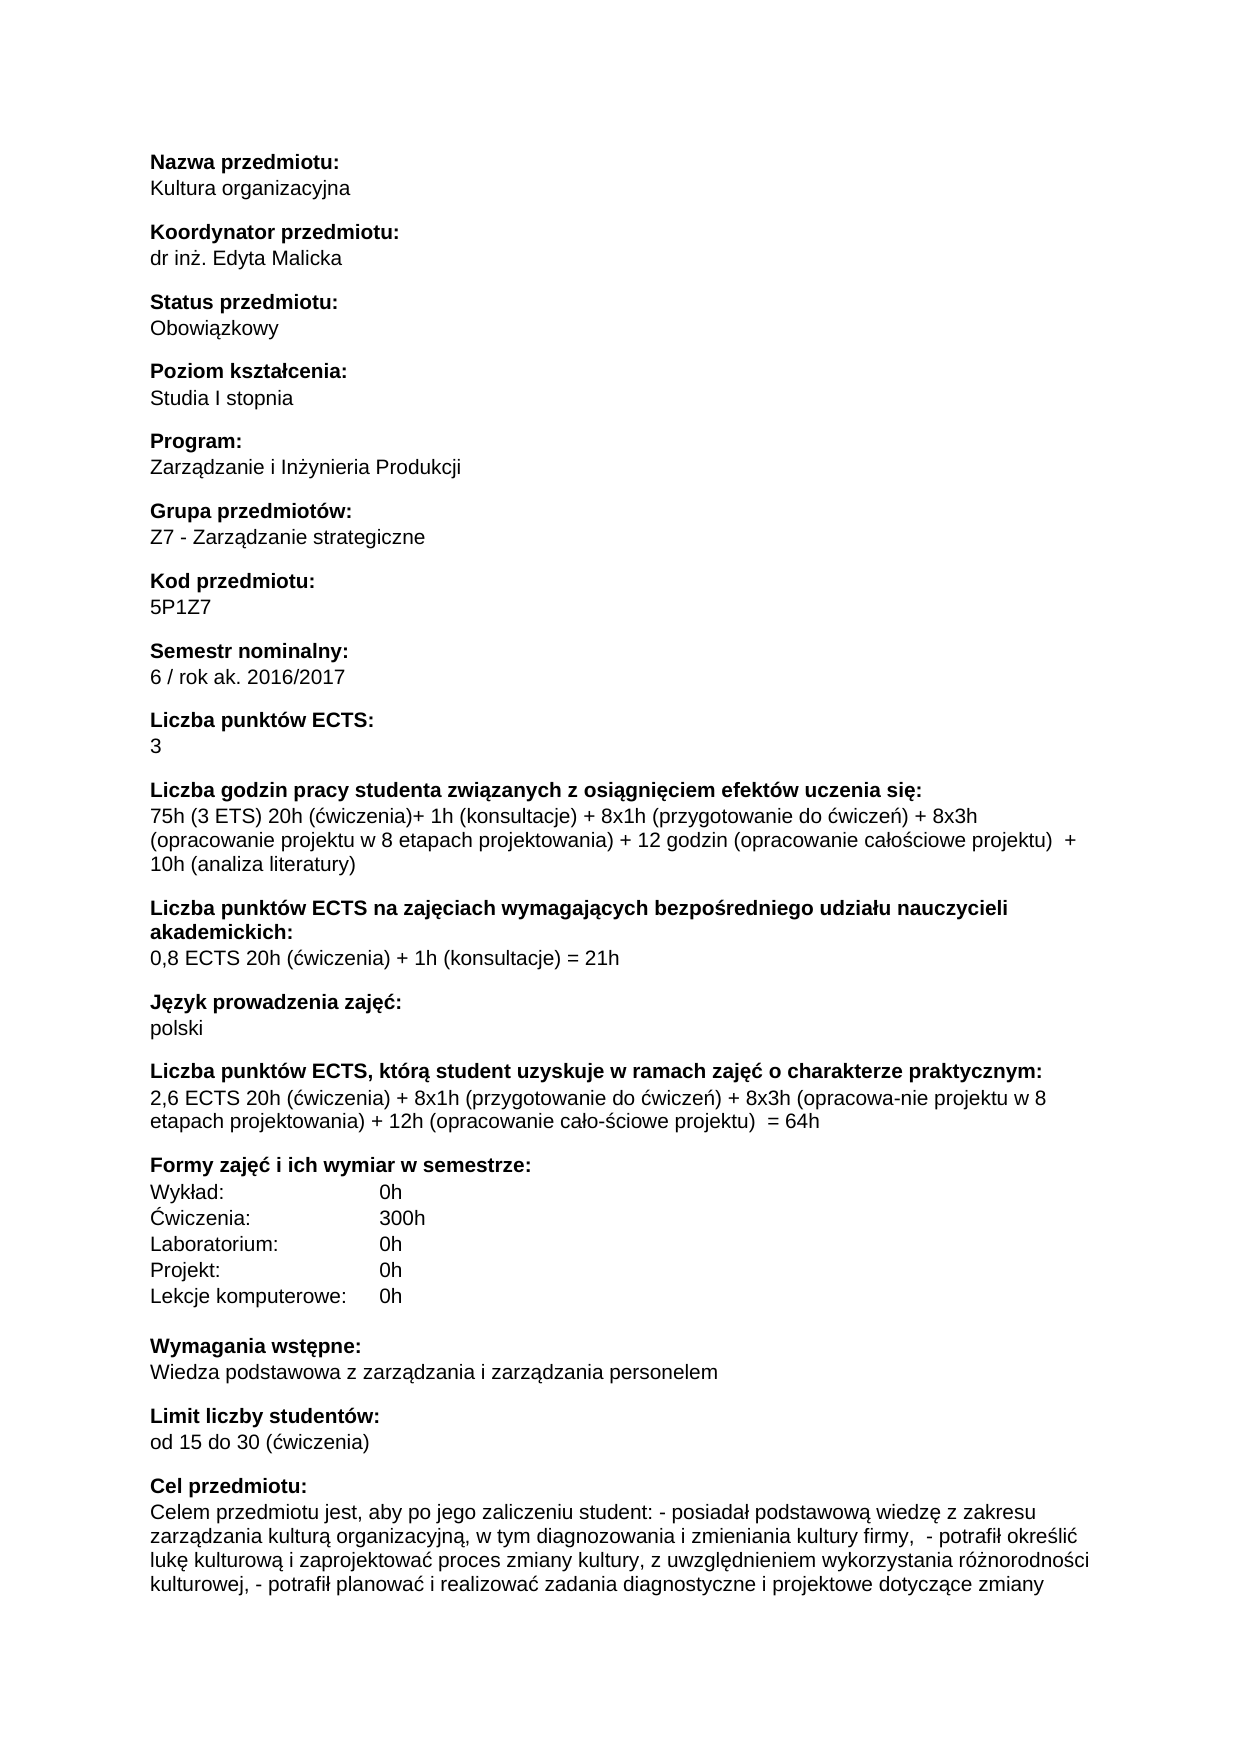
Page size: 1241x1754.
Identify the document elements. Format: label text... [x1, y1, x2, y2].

table_cell 300h [369, 1204, 597, 1230]
text 0,8 ECTS 20h (ćwiczenia) + 1h (konsultacje) = 21h [150, 946, 1090, 970]
text Z7 - Zarządzanie strategiczne [150, 525, 1090, 549]
text Poziom kształcenia: [150, 359, 1090, 383]
text Liczba punktów ECTS na zajęciach wymagających bezpośredniego udziału nauczycieli akademickich: [150, 896, 1090, 944]
text Kultura organizacyjna [150, 176, 1090, 200]
table_cell Projekt: [140, 1258, 367, 1282]
text Liczba godzin pracy studenta związanych z osiągnięciem efektów uczenia się: [150, 778, 1090, 802]
table_cell Laboratorium: [140, 1232, 367, 1256]
text Nazwa przedmiotu: [150, 150, 1090, 174]
text Wymagania wstępne: [150, 1334, 1090, 1358]
text Kod przedmiotu: [150, 569, 1090, 593]
text 75h (3 ETS) 20h (ćwiczenia)+ 1h (konsultacje) + 8x1h (przygotowanie do ćwiczeń) + 8x3h (opracowanie projektu w 8 etapach projektowania) + 12 godzin (opracowanie całościowe projektu) + 10h (analiza literatury) [150, 804, 1090, 876]
text Język prowadzenia zajęć: [150, 989, 1090, 1013]
text Semestr nominalny: [150, 638, 1090, 662]
table_cell 0h [369, 1256, 597, 1282]
text Limit liczby studentów: [150, 1404, 1090, 1428]
text Wiedza podstawowa z zarządzania i zarządzania personelem [150, 1360, 1090, 1384]
text Program: [150, 429, 1090, 453]
text Formy zajęć i ich wymiar w semestrze: [150, 1153, 1090, 1177]
table_cell 0h [369, 1230, 597, 1256]
text Grupa przedmiotów: [150, 499, 1090, 523]
table_cell Ćwiczenia: [140, 1206, 367, 1230]
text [150, 1499, 1090, 1595]
text Liczba punktów ECTS: [150, 708, 1090, 732]
text Liczba punktów ECTS, którą student uzyskuje w ramach zajęć o charakterze praktycznym: [150, 1059, 1090, 1083]
text polski [150, 1016, 1090, 1039]
table_cell 0h [369, 1282, 597, 1308]
table_header Wykład: [140, 1180, 367, 1204]
text 2,6 ECTS 20h (ćwiczenia) + 8x1h (przygotowanie do ćwiczeń) + 8x3h (opracowa-nie projektu w 8 etapach projektowania) + 12h (opracowanie cało-ściowe projektu) = 64h [150, 1085, 1090, 1133]
text Cel przedmiotu: [150, 1473, 1090, 1497]
text Status przedmiotu: [150, 289, 1090, 313]
text 5P1Z7 [150, 595, 1090, 619]
text od 15 do 30 (ćwiczenia) [150, 1430, 1090, 1454]
table_header 0h [369, 1180, 597, 1204]
text Studia I stopnia [150, 385, 1090, 409]
text Koordynator przedmiotu: [150, 220, 1090, 244]
text Zarządzanie i Inżynieria Produkcji [150, 455, 1090, 479]
text dr inż. Edyta Malicka [150, 246, 1090, 270]
text 6 / rok ak. 2016/2017 [150, 664, 1090, 688]
text Obowiązkowy [150, 316, 1090, 339]
text 3 [150, 734, 1090, 758]
table_cell Lekcje komputerowe: [140, 1284, 367, 1308]
